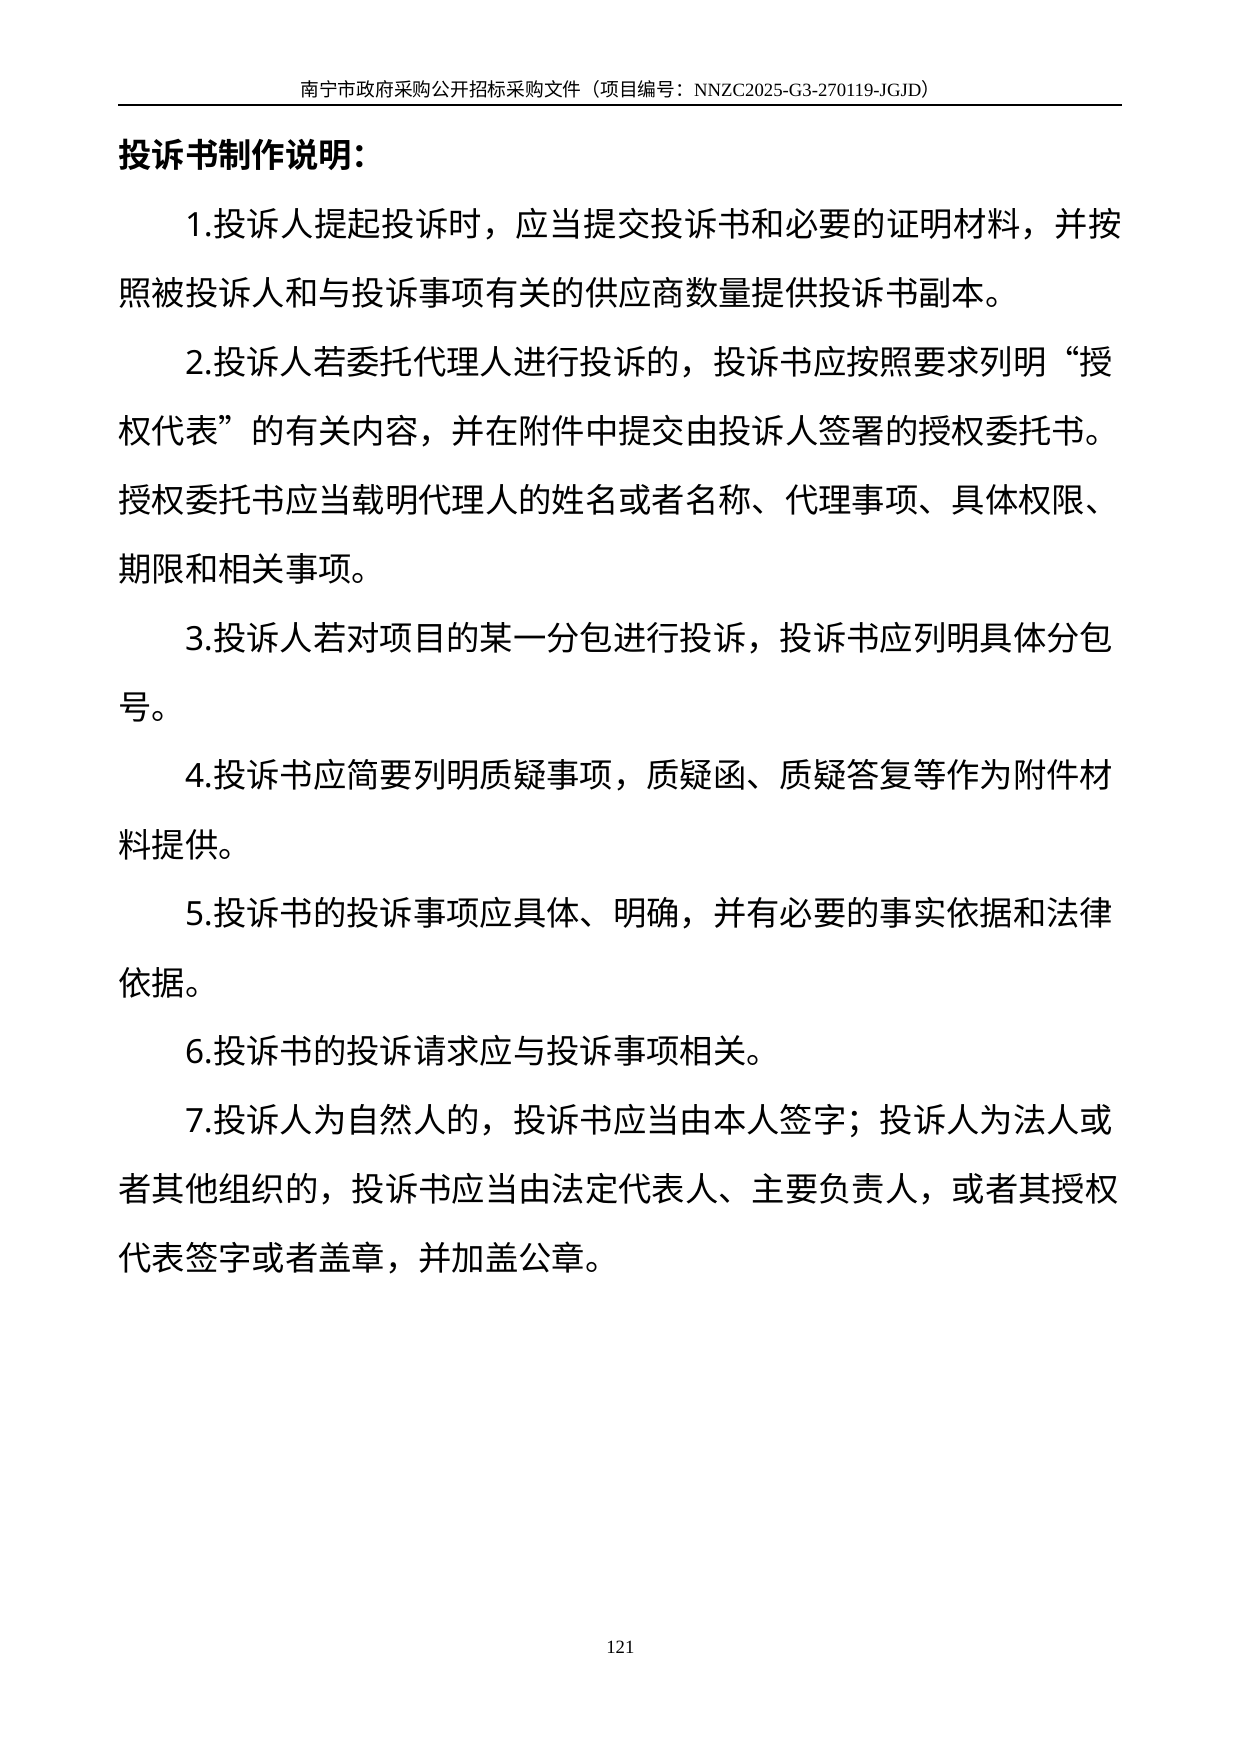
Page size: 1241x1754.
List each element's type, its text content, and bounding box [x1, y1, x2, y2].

text 3.投诉人若对项目的某一分包进行投诉，投诉书应列明具体分包号。 [118, 601, 1122, 739]
text 投诉书制作说明： [118, 118, 1122, 187]
text 7.投诉人为自然人的，投诉书应当由本人签字；投诉人为法人或者其他组织的，投诉书应当由法定代表人、主要负责人，或者其授权代表签字或者盖章，并加盖公章。 [118, 1084, 1122, 1291]
text 1.投诉人提起投诉时，应当提交投诉书和必要的证明材料，并按照被投诉人和与投诉事项有关的供应商数量提供投诉书副本。 [118, 187, 1122, 325]
text 4.投诉书应简要列明质疑事项，质疑函、质疑答复等作为附件材料提供。 [118, 739, 1122, 877]
text 6.投诉书的投诉请求应与投诉事项相关。 [118, 1015, 1122, 1084]
text 2.投诉人若委托代理人进行投诉的，投诉书应按照要求列明“授权代表”的有关内容，并在附件中提交由投诉人签署的授权委托书。授权委托书应当载明代理人的姓名或者名称、代理事项、具体权限、期限和相关事项。 [118, 325, 1122, 601]
text 5.投诉书的投诉事项应具体、明确，并有必要的事实依据和法律依据。 [118, 877, 1122, 1015]
